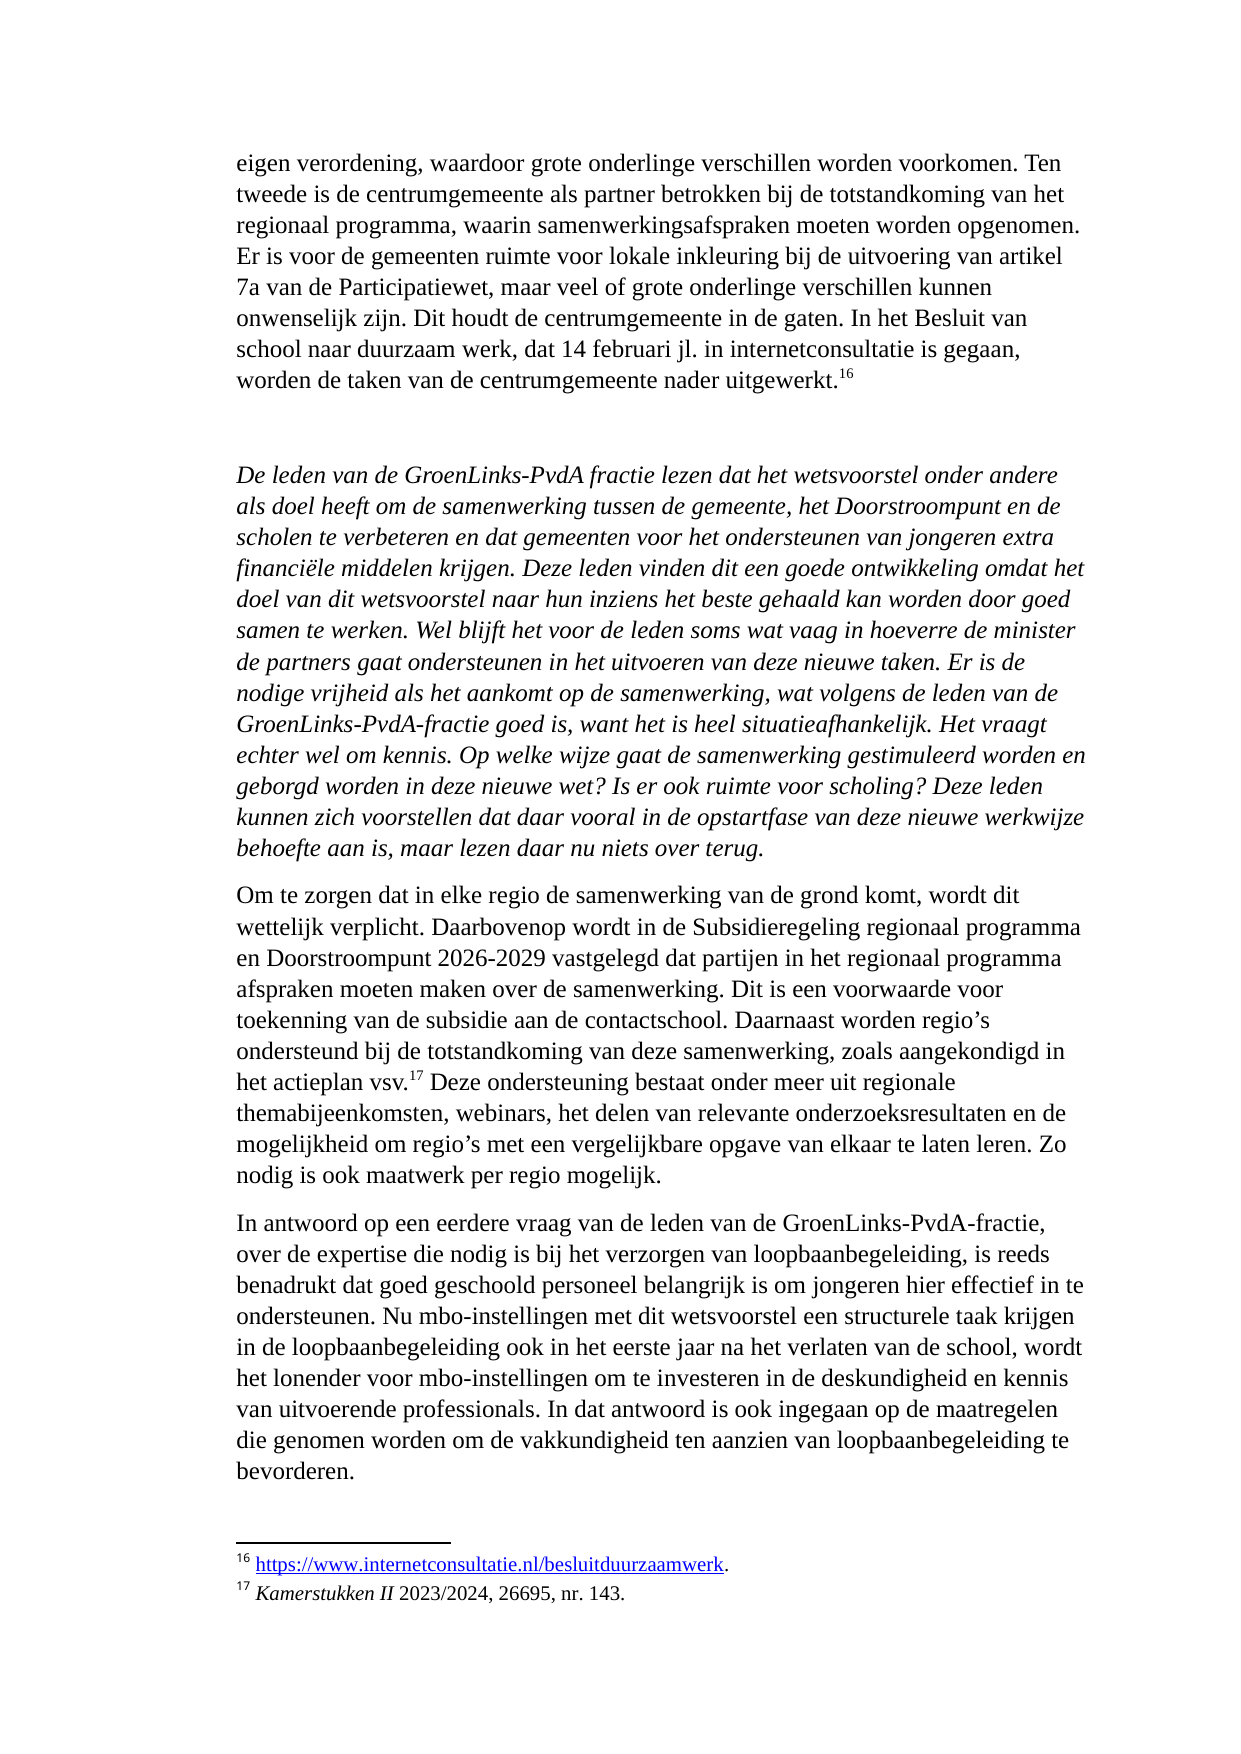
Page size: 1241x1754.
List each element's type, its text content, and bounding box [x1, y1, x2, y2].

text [236, 148, 1090, 394]
text De leden van de GroenLinks-PvdA fractie lezen dat het wetsvoorstel onder andere als doel heeft om de samenwerking tussen de gemeente, het Doorstroompunt en de scholen te verbeteren en dat gemeenten voor het ondersteunen van jongeren extra financiële middelen krijgen. Deze leden vinden dit een goede ontwikkeling omdat het doel van dit wetsvoorstel naar hun inziens het beste gehaald kan worden door goed samen te werken. Wel blijft het voor de leden soms wat vaag in hoeverre de minister de partners gaat ondersteunen in het uitvoeren van deze nieuwe taken. Er is de nodige vrijheid als het aankomt op de samenwerking, wat volgens de leden van de GroenLinks-PvdA-fractie goed is, want het is heel situatieafhankelijk. Het vraagt echter wel om kennis. Op welke wijze gaat de samenwerking gestimuleerd worden en geborgd worden in deze nieuwe wet? Is er ook ruimte voor scholing? Deze leden kunnen zich voorstellen dat daar vooral in de opstartfase van deze nieuwe werkwijze behoefte aan is, maar lezen daar nu niets over terug. [236, 460, 1090, 862]
text Om te zorgen dat in elke regio de samenwerking van de grond komt, wordt dit wettelijk verplicht. Daarbovenop wordt in de Subsidieregeling regionaal programma en Doorstroompunt 2026-2029 vastgelegd dat partijen in het regionaal programma afspraken moeten maken over de samenwerking. Dit is een voorwaarde voor toekenning van de subsidie aan de contactschool. Daarnaast worden regio’s ondersteund bij de totstandkoming van deze samenwerking, zoals aangekondigd in het actieplan vsv. Deze ondersteuning bestaat onder meer uit regionale themabijeenkomsten, webinars, het delen van relevante onderzoeksresultaten en de mogelijkheid om regio’s met een vergelijkbare opgave van elkaar te laten leren. Zo nodig is ook maatwerk per regio mogelijk. [236, 881, 1090, 1189]
text In antwoord op een eerdere vraag van de leden van de GroenLinks-PvdA-fractie, over de expertise die nodig is bij het verzorgen van loopbaanbegeleiding, is reeds benadrukt dat goed geschoold personeel belangrijk is om jongeren hier effectief in te ondersteunen. Nu mbo-instellingen met dit wetsvoorstel een structurele taak krijgen in de loopbaanbegeleiding ook in het eerste jaar na het verlaten van de school, wordt het lonender voor mbo-instellingen om te investeren in de deskundigheid en kennis van uitvoerende professionals. In dat antwoord is ook ingegaan op de maatregelen die genomen worden om de vakkundigheid ten aanzien van loopbaanbegeleiding te bevorderen. [236, 1208, 1090, 1485]
